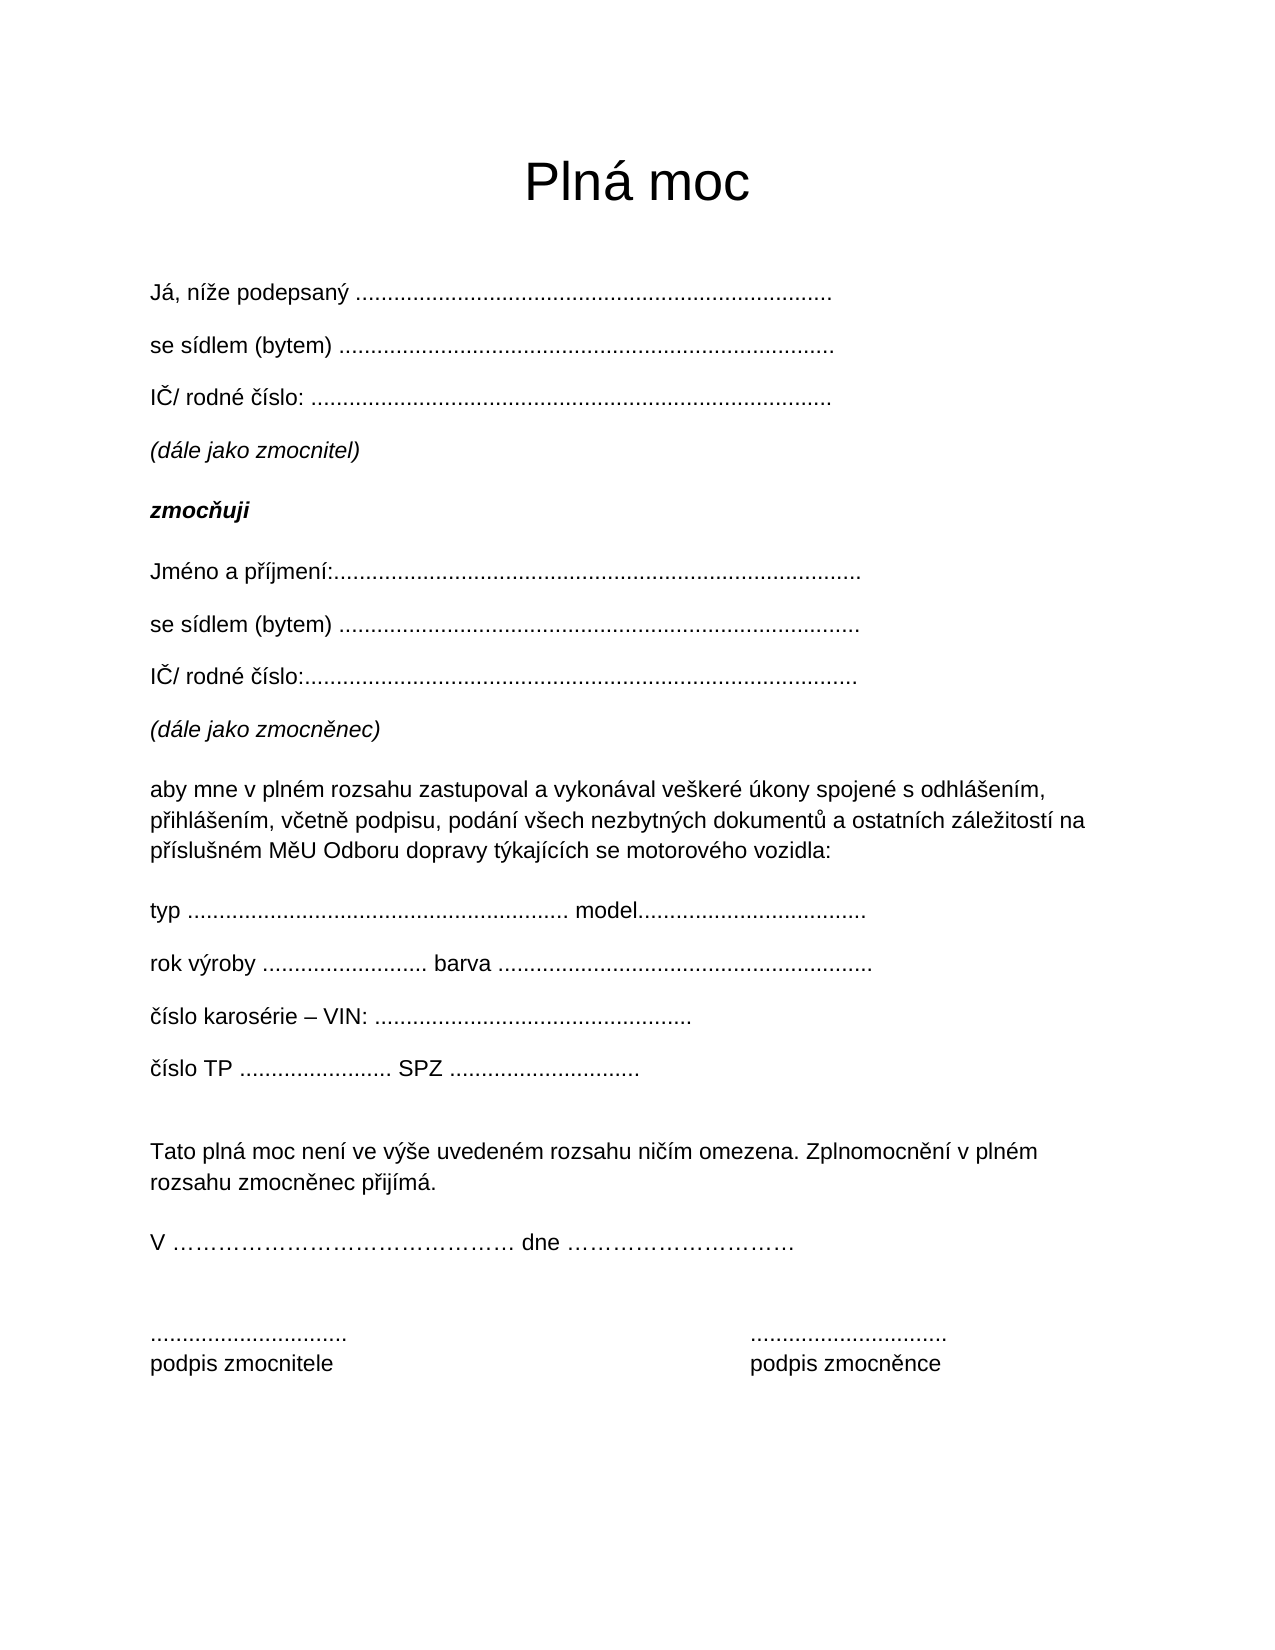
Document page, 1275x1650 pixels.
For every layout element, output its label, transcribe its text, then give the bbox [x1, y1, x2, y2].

title Plná moc [150, 150, 1125, 212]
text podpis zmocnitele podpis zmocněnce [150, 1350, 1125, 1406]
text (dále jako zmocnitel) [150, 437, 1125, 463]
text rok výroby .......................... barva ........................................................... [150, 950, 1125, 976]
text typ ............................................................ model.................................... [150, 897, 1125, 924]
text (dále jako zmocněnec) [150, 716, 1125, 742]
text Já, níže podepsaný ........................................................................... [150, 279, 1125, 305]
text aby mne v plném rozsahu zastupoval a vykonával veškeré úkony spojené s odhlášením, přihlášením, včetně podpisu, podání všech nezbytných dokumentů a ostatních záležitostí na příslušném MěU Odboru dopravy týkajících se motorového vozidla: [150, 776, 1125, 863]
text ............................... ............................... [150, 1319, 1125, 1346]
text IČ/ rodné číslo:....................................................................................... [150, 663, 1125, 690]
text číslo karosérie – VIN: .................................................. [150, 1003, 1125, 1029]
text Jméno a příjmení:................................................................................... se sídlem (bytem) .................................................................................. [150, 558, 1125, 637]
text se sídlem (bytem) .............................................................................. [150, 332, 1125, 358]
text IČ/ rodné číslo: .................................................................................. [150, 384, 1125, 411]
text číslo TP ........................ SPZ .............................. [150, 1055, 1125, 1082]
text Tato plná moc není ve výše uvedeném rozsahu ničím omezena. Zplnomocnění v plném rozsahu zmocněnec přijímá. [150, 1138, 1125, 1195]
text V ……………………………………… dne ………………………… [150, 1229, 1125, 1255]
text zmocňuji [150, 497, 1125, 524]
